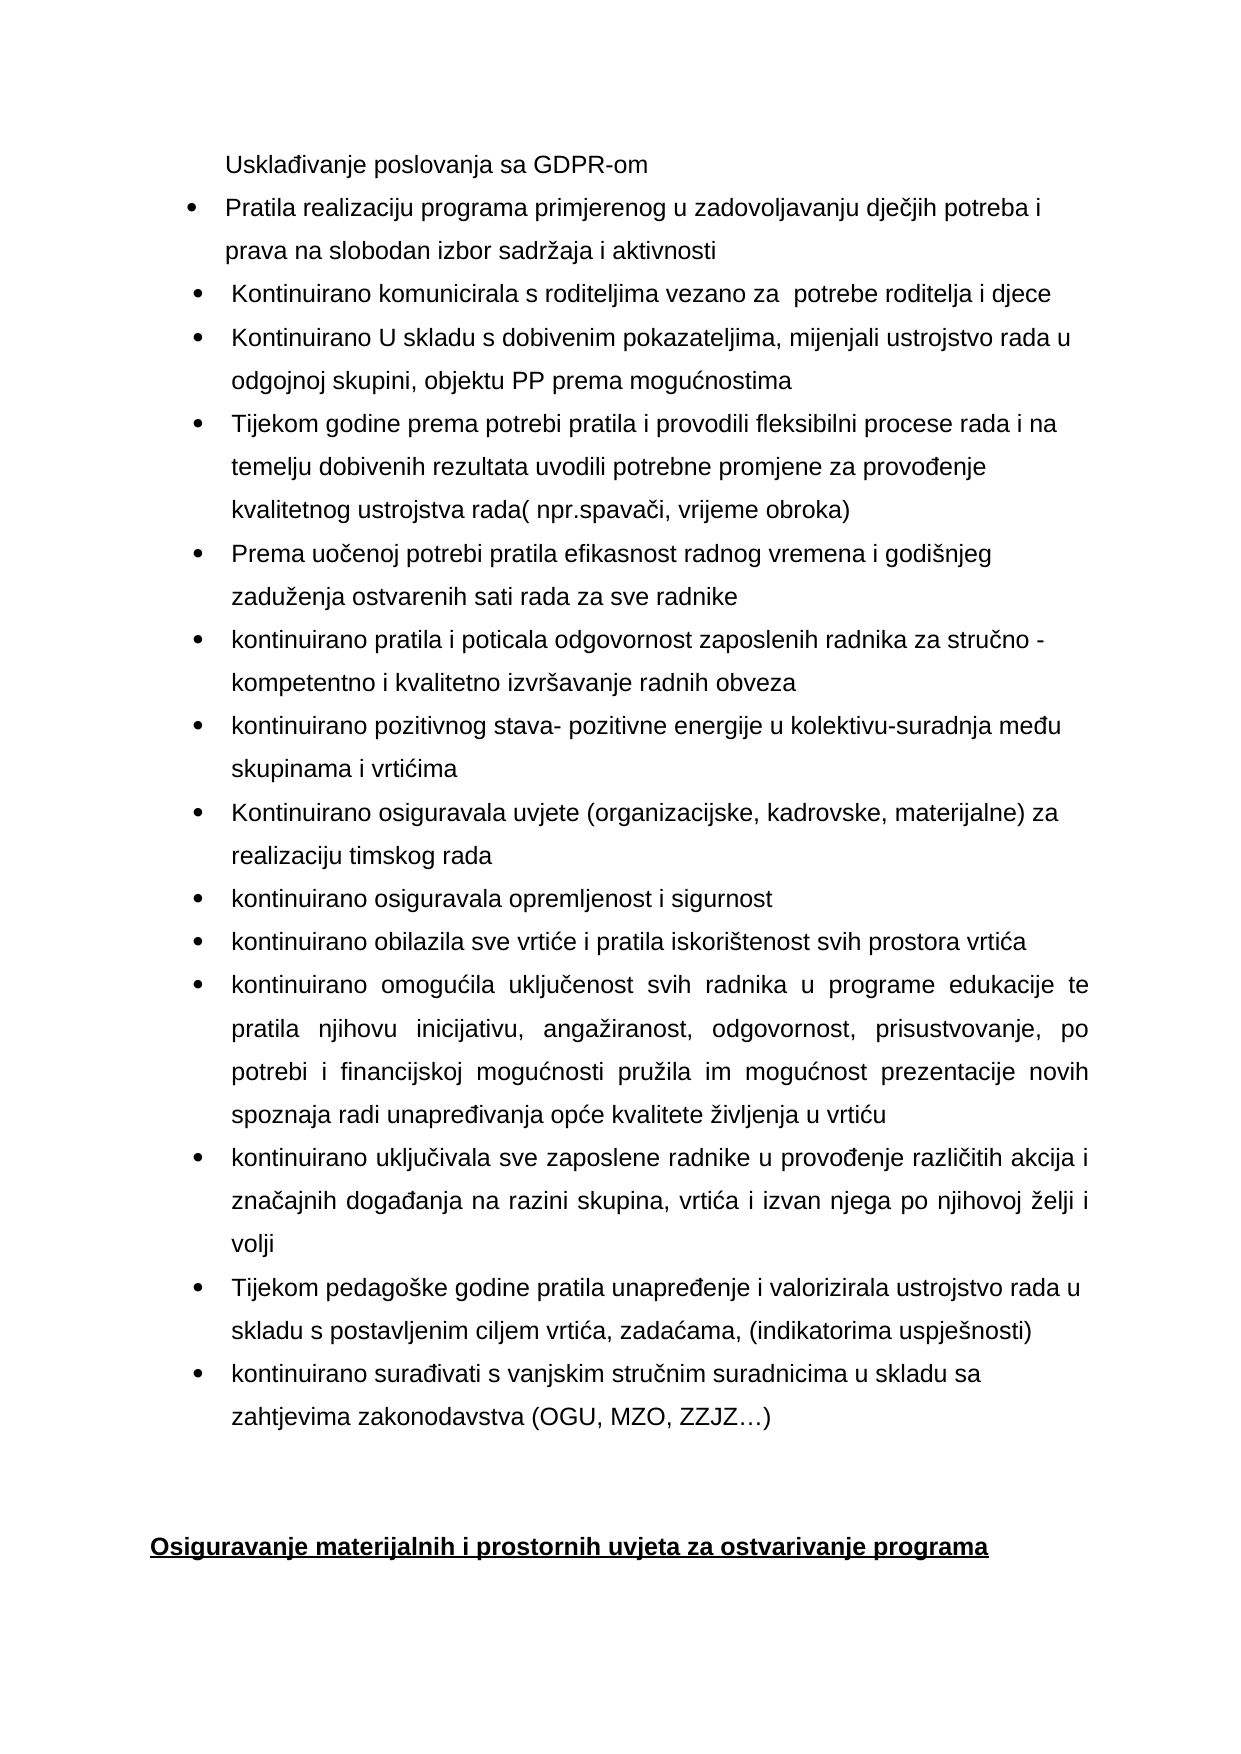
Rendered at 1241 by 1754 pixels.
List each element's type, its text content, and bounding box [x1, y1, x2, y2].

list Kontinuirano U skladu s dobivenim pokazateljima, mijenjali ustrojstvo rada u odgojnoj skupini, objektu PP prema mogućnostima [194, 323, 1090, 395]
list Tijekom godine prema potrebi pratila i provodili fleksibilni procese rada i na temelju dobivenih rezultata uvodili potrebne promjene za provođenje kvalitetnog ustrojstva rada( npr.spavači, vrijeme obroka) [194, 409, 1090, 524]
list kontinuirano obilazila sve vrtiće i pratila iskorištenost svih prostora vrtića [194, 927, 1090, 956]
list kontinuirano osiguravala opremljenost i sigurnost [194, 884, 1090, 913]
list Tijekom pedagoške godine pratila unapređenje i valorizirala ustrojstvo rada u skladu s postavljenim ciljem vrtića, zadaćama, (indikatorima uspješnosti) [194, 1272, 1090, 1344]
list kontinuirano pozitivnog stava- pozitivne energije u kolektivu-suradnja među skupinama i vrtićima [194, 711, 1090, 783]
list kontinuirano surađivati s vanjskim stručnim suradnicima u skladu sa zahtjevima zakonodavstva (OGU, MZO, ZZJZ…) [194, 1359, 1090, 1431]
text Osiguravanje materijalnih i prostornih uvjeta za ostvarivanje programa [150, 1531, 1090, 1560]
list Kontinuirano komunicirala s roditeljima vezano za potrebe roditelja i djece [194, 279, 1090, 308]
text Usklađivanje poslovanja sa GDPR-om [225, 150, 1090, 179]
list kontinuirano pratila i poticala odgovornost zaposlenih radnika za stručno - kompetentno i kvalitetno izvršavanje radnih obveza [194, 625, 1090, 697]
list Prema uočenoj potrebi pratila efikasnost radnog vremena i godišnjeg zaduženja ostvarenih sati rada za sve radnike [194, 538, 1090, 611]
list Kontinuirano osiguravala uvjete (organizacijske, kadrovske, materijalne) za realizaciju timskog rada [194, 798, 1090, 869]
list Pratila realizaciju programa primjerenog u zadovoljavanju dječjih potreba i prava na slobodan izbor sadržaja i aktivnosti [187, 193, 1090, 265]
list kontinuirano omogućila uključenost svih radnika u programe edukacije te pratila njihovu inicijativu, angažiranost, odgovornost, prisustvovanje, po potrebi i financijskoj mogućnosti pružila im mogućnost prezentacije novih spoznaja radi unapređivanja opće kvalitete življenja u vrtiću [194, 970, 1090, 1129]
list kontinuirano uključivala sve zaposlene radnike u provođenje različitih akcija i značajnih događanja na razini skupina, vrtića i izvan njega po njihovoj želji i volji [194, 1143, 1090, 1258]
